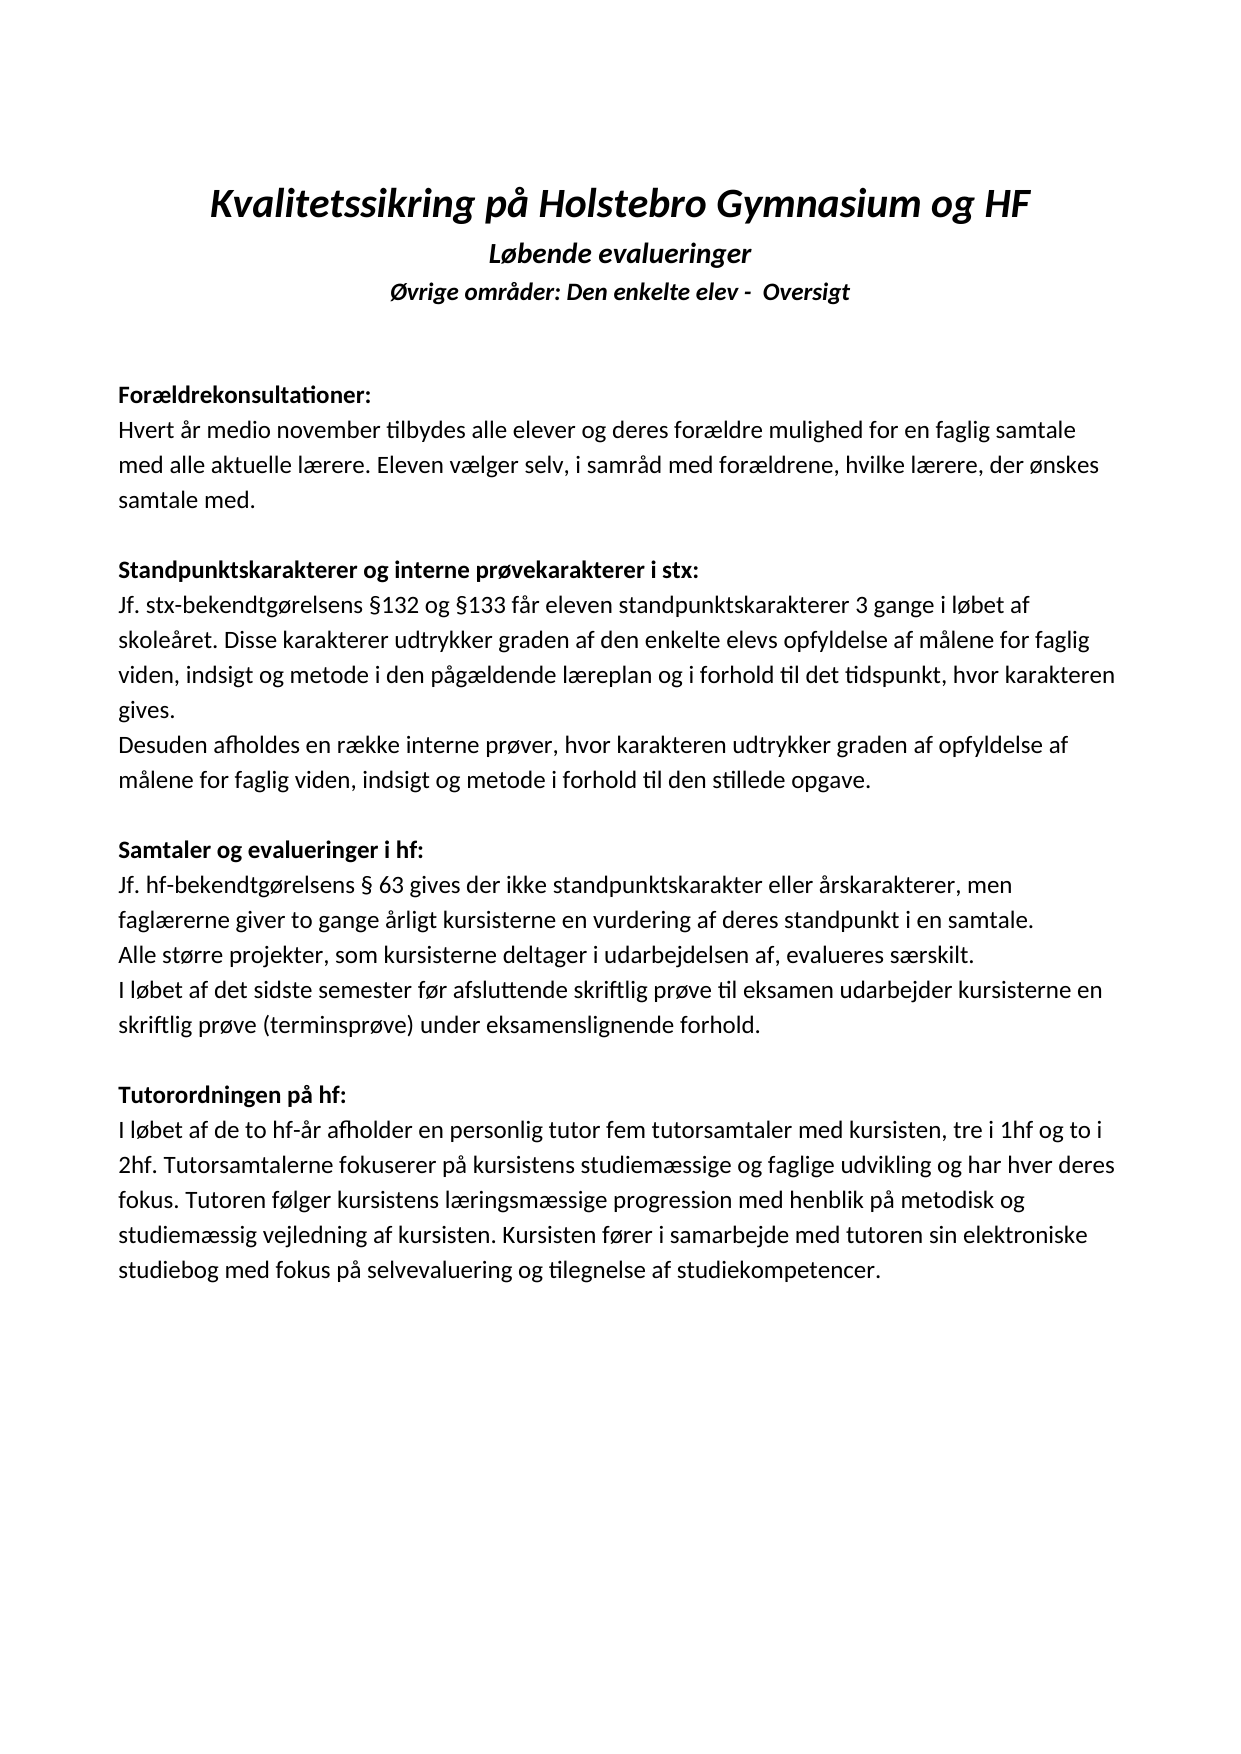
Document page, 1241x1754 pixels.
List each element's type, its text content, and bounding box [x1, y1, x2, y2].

text Forældrekonsultationer: [118, 379, 1122, 409]
text Hvert år medio november tilbydes alle elever og deres forældre mulighed for en faglig samtale med alle aktuelle lærere. Eleven vælger selv, i samråd med forældrene, hvilke lærere, der ønskes samtale med. [118, 414, 1122, 514]
text Samtaler og evalueringer i hf: [118, 834, 1122, 864]
text I løbet af de to hf-år afholder en personlig tutor fem tutorsamtaler med kursisten, tre i 1hf og to i 2hf. Tutorsamtalerne fokuserer på kursistens studiemæssige og faglige udvikling og har hver deres fokus. Tutoren følger kursistens læringsmæssige progression med henblik på metodisk og studiemæssig vejledning af kursisten. Kursisten fører i samarbejde med tutoren sin elektroniske studiebog med fokus på selvevaluering og tilegnelse af studiekompetencer. [118, 1114, 1122, 1284]
text I løbet af det sidste semester før afsluttende skriftlig prøve til eksamen udarbejder kursisterne en skriftlig prøve (terminsprøve) under eksamenslignende forhold. [118, 974, 1122, 1039]
text Alle større projekter, som kursisterne deltager i udarbejdelsen af, evalueres særskilt. [118, 939, 1122, 969]
text Tutorordningen på hf: [118, 1079, 1122, 1109]
text Kvalitetssikring på Holstebro Gymnasium og HF [118, 177, 1122, 228]
text Jf. stx-bekendtgørelsens §132 og §133 får eleven standpunktskarakterer 3 gange i løbet af skoleåret. Disse karakterer udtrykker graden af den enkelte elevs opfyldelse af målene for faglig viden, indsigt og metode i den pågældende læreplan og i forhold til det tidspunkt, hvor karakteren gives. [118, 589, 1122, 724]
text Standpunktskarakterer og interne prøvekarakterer i stx: [118, 554, 1122, 584]
text Desuden afholdes en række interne prøver, hvor karakteren udtrykker graden af opfyldelse af målene for faglig viden, indsigt og metode i forhold til den stillede opgave. [118, 729, 1122, 794]
text Jf. hf-bekendtgørelsens § 63 gives der ikke standpunktskarakter eller årskarakterer, men faglærerne giver to gange årligt kursisterne en vurdering af deres standpunkt i en samtale. [118, 869, 1122, 934]
text Løbende evalueringer [118, 236, 1122, 271]
text Øvrige områder: Den enkelte elev - Oversigt [118, 277, 1122, 307]
